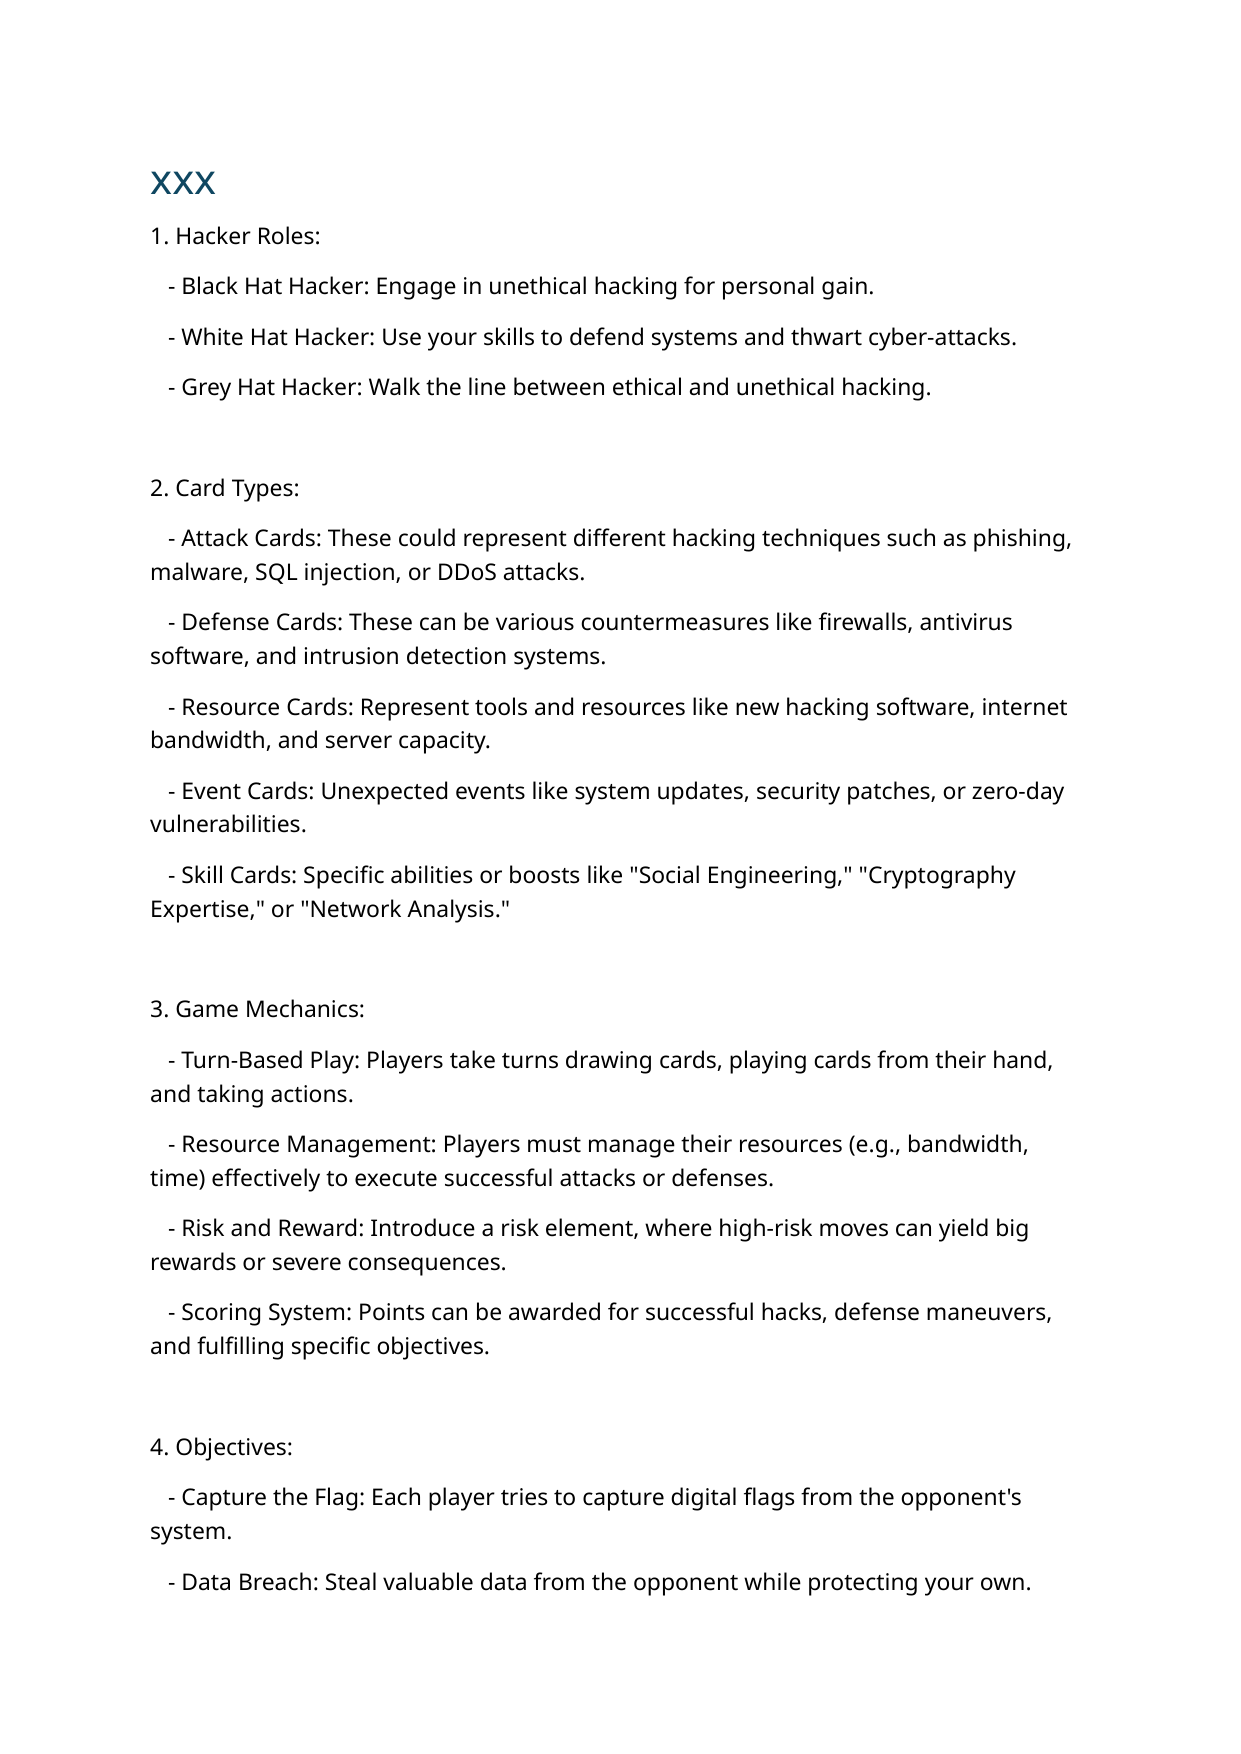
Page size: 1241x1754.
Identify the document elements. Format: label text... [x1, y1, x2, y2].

text - Black Hat Hacker: Engage in unethical hacking for personal gain. [150, 270, 1090, 301]
text - Grey Hat Hacker: Walk the line between ethical and unethical hacking. [150, 371, 1090, 402]
text - White Hat Hacker: Use your skills to defend systems and thwart cyber-attacks. [150, 320, 1090, 352]
text - Risk and Reward: Introduce a risk element, where high-risk moves can yield big rewards or severe consequences. [150, 1212, 1090, 1277]
text - Defense Cards: These can be various countermeasures like firewalls, antivirus software, and intrusion detection systems. [150, 606, 1090, 671]
text - Capture the Flag: Each player tries to capture digital flags from the opponent's system. [150, 1481, 1090, 1546]
text - Data Breach: Steal valuable data from the opponent while protecting your own. [150, 1565, 1090, 1597]
subtitle xxx [150, 150, 1090, 207]
text - Skill Cards: Specific abilities or boosts like "Social Engineering," "Cryptography Expertise," or "Network Analysis." [150, 859, 1090, 924]
text - Event Cards: Unexpected events like system updates, security patches, or zero-day vulnerabilities. [150, 774, 1090, 839]
text 4. Objectives: [150, 1431, 1090, 1462]
text - Scoring System: Points can be awarded for successful hacks, defense maneuvers, and fulfilling specific objectives. [150, 1296, 1090, 1361]
text 1. Hacker Roles: [150, 219, 1090, 251]
text - Turn-Based Play: Players take turns drawing cards, playing cards from their hand, and taking actions. [150, 1044, 1090, 1109]
text - Resource Management: Players must manage their resources (e.g., bandwidth, time) effectively to execute successful attacks or defenses. [150, 1128, 1090, 1193]
text - Resource Cards: Represent tools and resources like new hacking software, internet bandwidth, and server capacity. [150, 690, 1090, 755]
text 3. Game Mechanics: [150, 993, 1090, 1024]
text - Attack Cards: These could represent different hacking techniques such as phishing, malware, SQL injection, or DDoS attacks. [150, 522, 1090, 587]
text 2. Card Types: [150, 472, 1090, 503]
